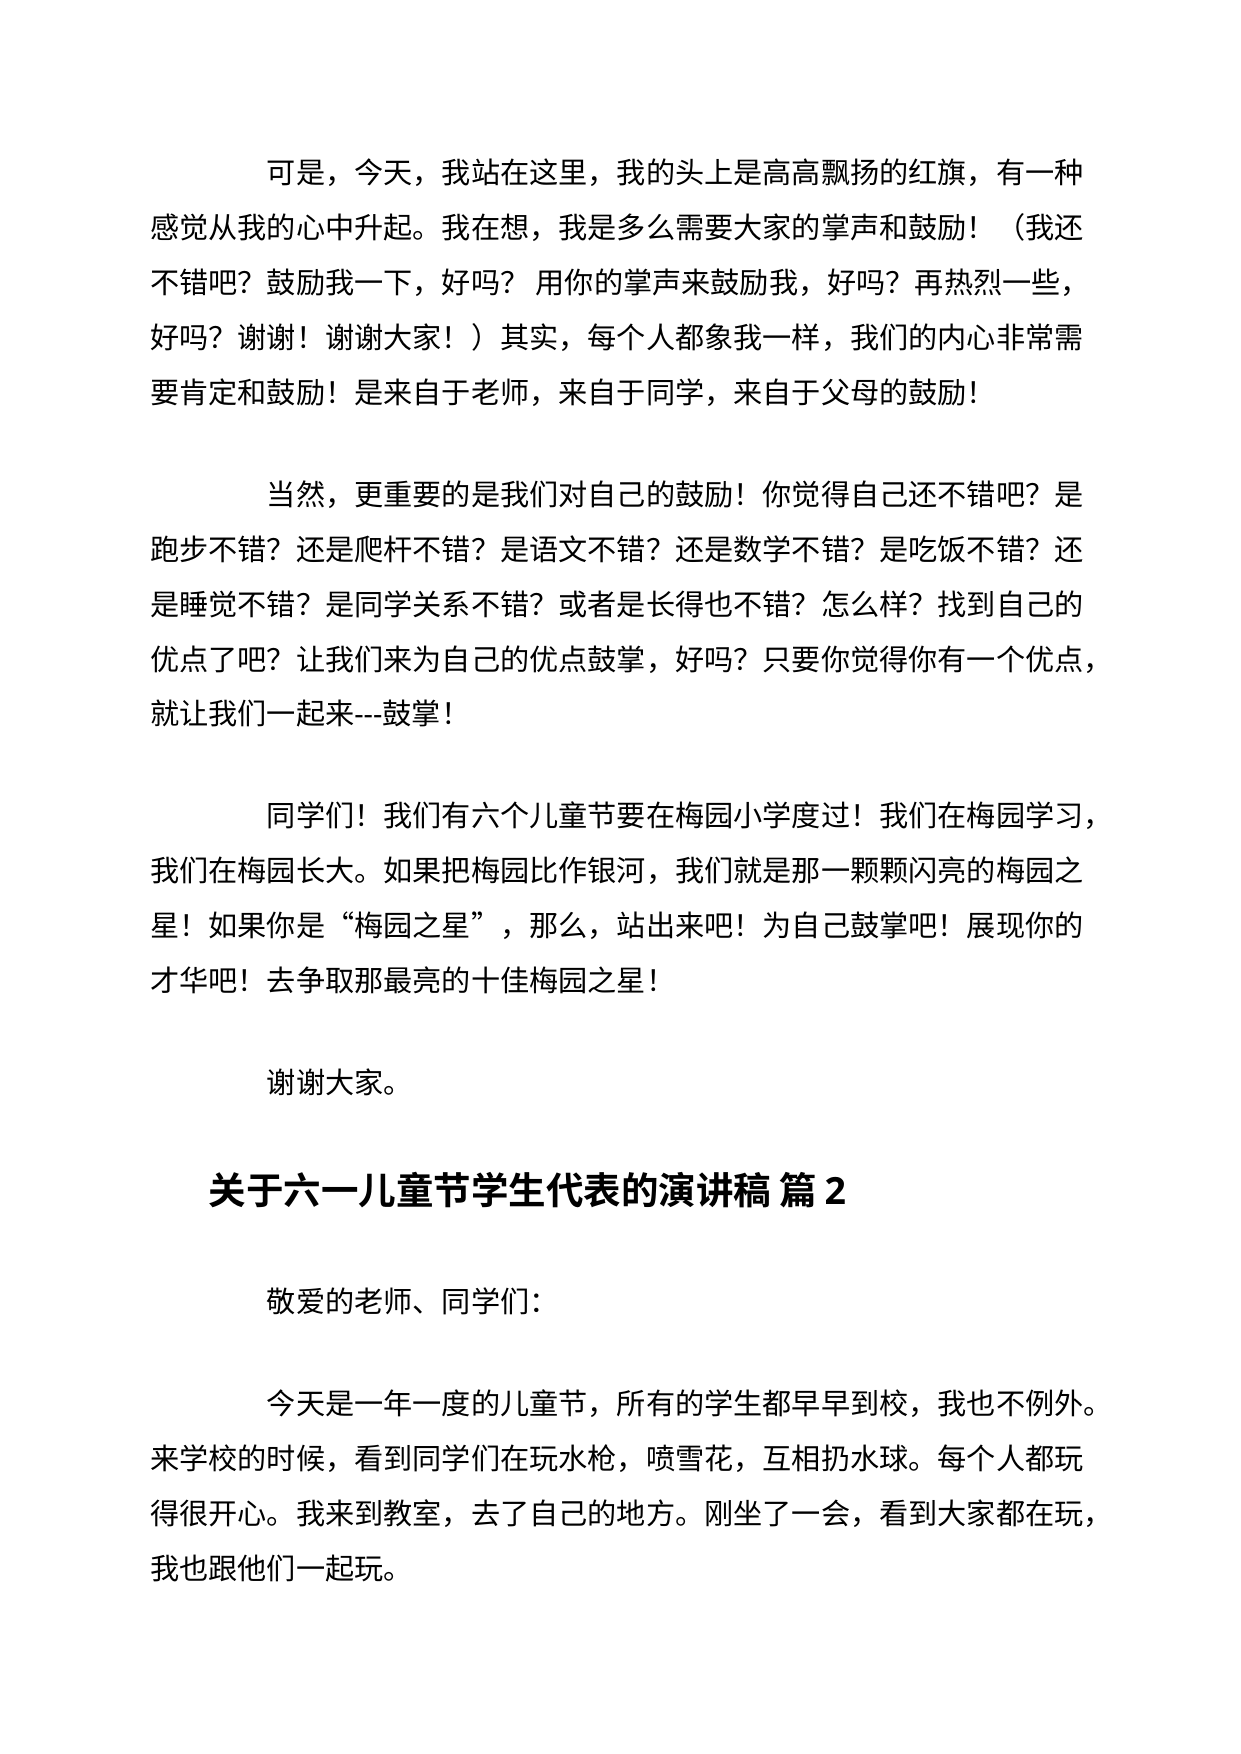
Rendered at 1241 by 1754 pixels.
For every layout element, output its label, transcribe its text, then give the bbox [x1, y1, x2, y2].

text 敬爱的老师、同学们： [150, 1279, 1090, 1321]
text 可是，今天，我站在这里，我的头上是高高飘扬的红旗，有一种感觉从我的心中升起。我在想，我是多么需要大家的掌声和鼓励！（我还不错吧？鼓励我一下，好吗？ 用你的掌声来鼓励我，好吗？再热烈一些，好吗？谢谢！谢谢大家！）其实，每个人都象我一样，我们的内心非常需要肯定和鼓励！是来自于老师，来自于同学，来自于父母的鼓励！ [150, 150, 1090, 412]
text 同学们！我们有六个儿童节要在梅园小学度过！我们在梅园学习，我们在梅园长大。如果把梅园比作银河，我们就是那一颗颗闪亮的梅园之星！如果你是“梅园之星”，那么，站出来吧！为自己鼓掌吧！展现你的才华吧！去争取那最亮的十佳梅园之星！ [150, 793, 1090, 1000]
text 今天是一年一度的儿童节，所有的学生都早早到校，我也不例外。来学校的时候，看到同学们在玩水枪，喷雪花，互相扔水球。每个人都玩得很开心。我来到教室，去了自己的地方。刚坐了一会，看到大家都在玩，我也跟他们一起玩。 [150, 1381, 1090, 1587]
text 关于六一儿童节学生代表的演讲稿 篇2 [150, 1161, 1090, 1216]
text 谢谢大家。 [150, 1059, 1090, 1102]
text 当然，更重要的是我们对自己的鼓励！你觉得自己还不错吧？是跑步不错？还是爬杆不错？是语文不错？还是数学不错？是吃饭不错？还是睡觉不错？是同学关系不错？或者是长得也不错？怎么样？找到自己的优点了吧？让我们来为自己的优点鼓掌，好吗？只要你觉得你有一个优点，就让我们一起来---鼓掌！ [150, 471, 1090, 733]
